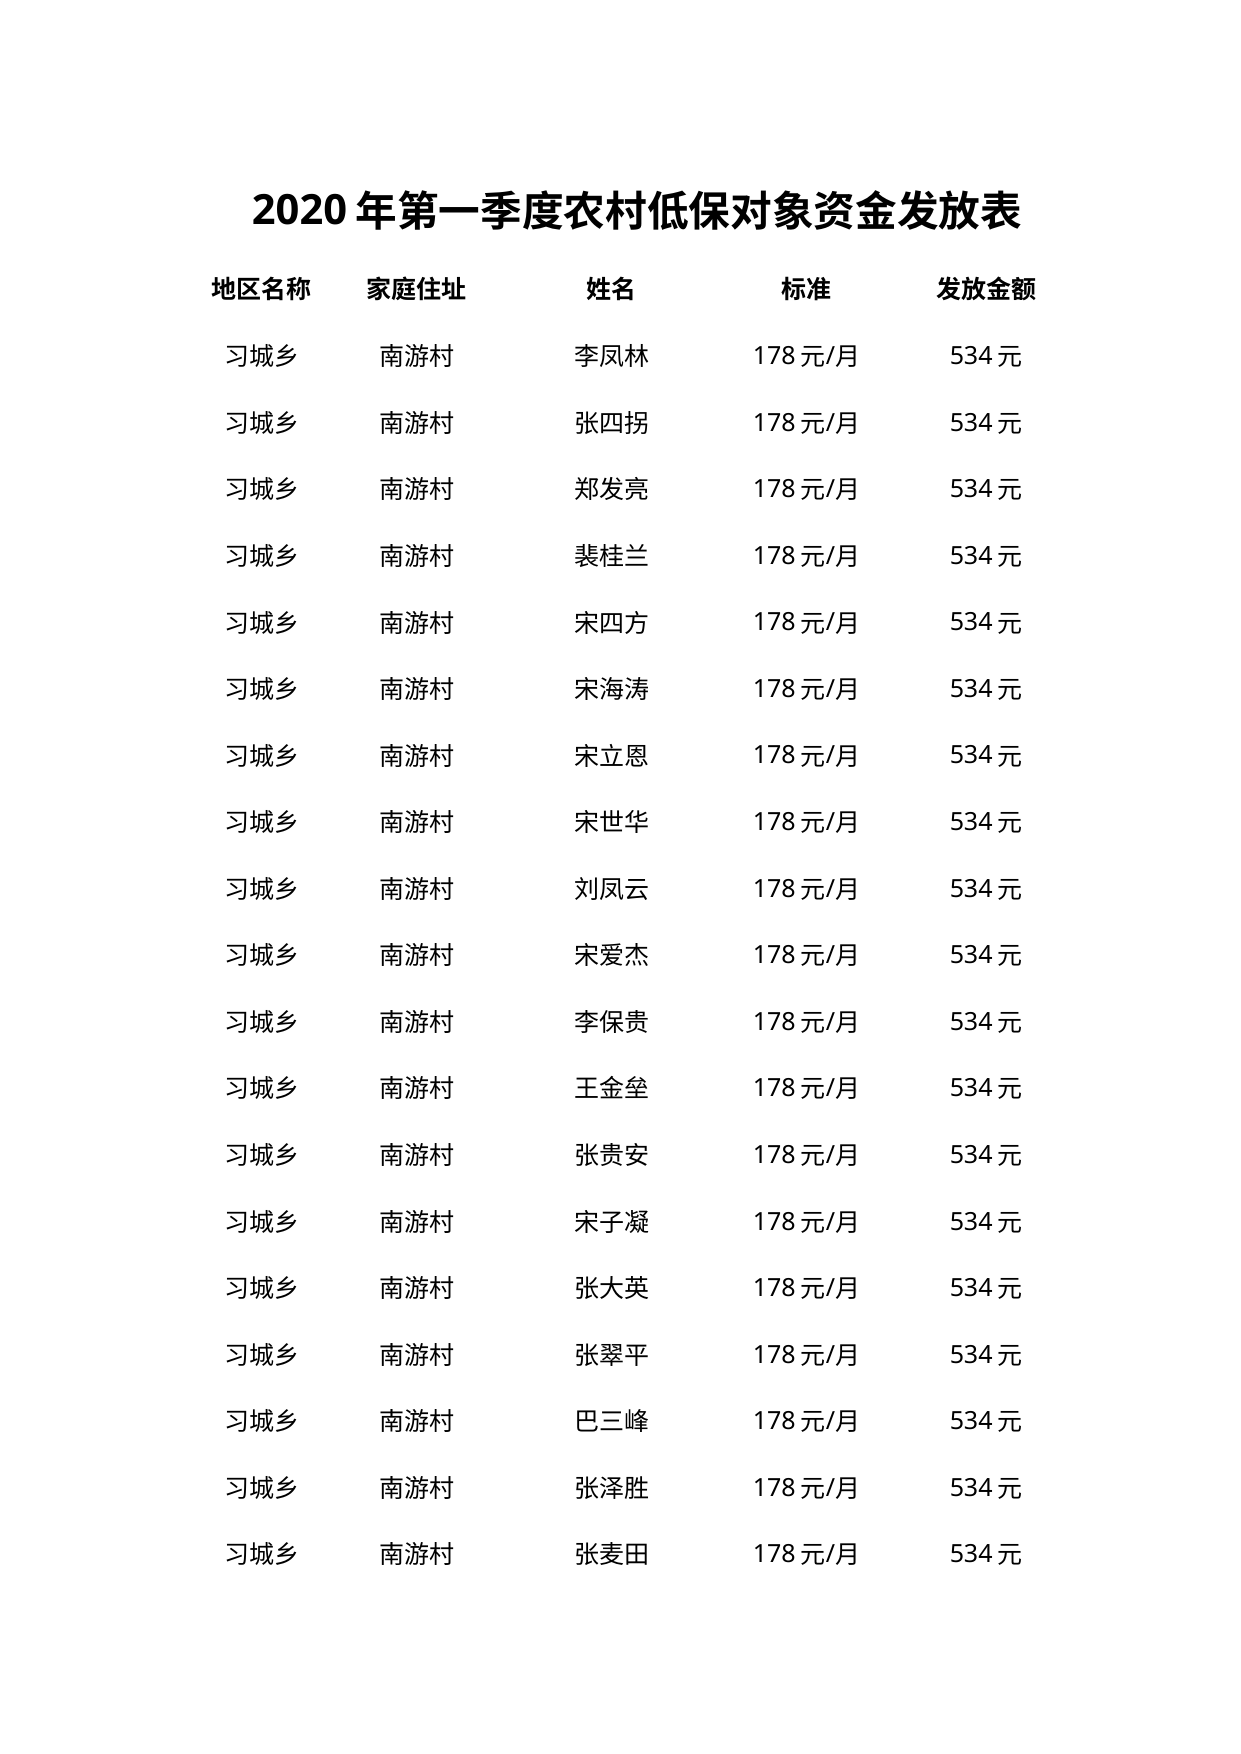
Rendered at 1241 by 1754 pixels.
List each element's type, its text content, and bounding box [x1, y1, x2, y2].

table_cell 刘凤云 [497, 853, 727, 920]
table_cell 178元/月 [727, 654, 886, 720]
table_cell 标准 [727, 254, 886, 321]
table_cell 178元/月 [727, 1519, 886, 1586]
table_cell 南游村 [336, 853, 497, 920]
table_cell 习城乡 [188, 654, 336, 720]
table_cell 习城乡 [188, 321, 336, 387]
table_cell 南游村 [336, 521, 497, 587]
table_cell 家庭住址 [336, 254, 497, 321]
table_cell 李凤林 [497, 321, 727, 387]
table_cell 534元 [886, 787, 1086, 853]
table_cell 南游村 [336, 1053, 497, 1119]
table_cell 习城乡 [188, 720, 336, 787]
table_cell 习城乡 [188, 521, 336, 587]
table_cell 张大英 [497, 1253, 727, 1319]
table_cell 178元/月 [727, 521, 886, 587]
table_cell 南游村 [336, 787, 497, 853]
table_cell 534元 [886, 454, 1086, 521]
table_cell 习城乡 [188, 1253, 336, 1319]
table_cell 178元/月 [727, 321, 886, 387]
table_cell 178元/月 [727, 587, 886, 654]
table_cell 178元/月 [727, 1053, 886, 1119]
table_cell 张泽胜 [497, 1453, 727, 1519]
table_cell 南游村 [336, 587, 497, 654]
table_cell 南游村 [336, 720, 497, 787]
table_cell 南游村 [336, 1120, 497, 1186]
table_cell 习城乡 [188, 1386, 336, 1452]
table_cell 534元 [886, 388, 1086, 454]
table_cell 178元/月 [727, 986, 886, 1053]
table_cell 习城乡 [188, 986, 336, 1053]
table_cell 习城乡 [188, 853, 336, 920]
table_cell 534元 [886, 1186, 1086, 1253]
table_cell 宋四方 [497, 587, 727, 654]
table_cell 南游村 [336, 1453, 497, 1519]
table_cell 178元/月 [727, 1319, 886, 1386]
table_cell 南游村 [336, 1186, 497, 1253]
table_cell 习城乡 [188, 1120, 336, 1186]
table_cell 南游村 [336, 321, 497, 387]
table_cell 习城乡 [188, 1519, 336, 1586]
table_cell 178元/月 [727, 1253, 886, 1319]
table_cell 南游村 [336, 986, 497, 1053]
table_cell 习城乡 [188, 587, 336, 654]
table_cell 534元 [886, 853, 1086, 920]
table_cell 534元 [886, 1253, 1086, 1319]
table_cell 178元/月 [727, 787, 886, 853]
table_cell 534元 [886, 1120, 1086, 1186]
table_cell 南游村 [336, 654, 497, 720]
table_cell 南游村 [336, 1253, 497, 1319]
table_cell 534元 [886, 1386, 1086, 1452]
table_cell 李保贵 [497, 986, 727, 1053]
table_cell 南游村 [336, 454, 497, 521]
table_cell 习城乡 [188, 1186, 336, 1253]
table_cell 534元 [886, 1519, 1086, 1586]
table_cell 534元 [886, 920, 1086, 986]
table_cell 南游村 [336, 388, 497, 454]
table_cell 534元 [886, 521, 1086, 587]
table_cell 178元/月 [727, 388, 886, 454]
table_cell 178元/月 [727, 853, 886, 920]
table_header 2020年第一季度农村低保对象资金发放表 [188, 162, 1086, 254]
table_cell 宋世华 [497, 787, 727, 853]
table_cell 习城乡 [188, 388, 336, 454]
table_cell 张麦田 [497, 1519, 727, 1586]
table_cell 178元/月 [727, 1453, 886, 1519]
table_cell 534元 [886, 1319, 1086, 1386]
table_cell 姓名 [497, 254, 727, 321]
table_cell 178元/月 [727, 454, 886, 521]
table_cell 习城乡 [188, 1053, 336, 1119]
table_cell 534元 [886, 1453, 1086, 1519]
table_cell 178元/月 [727, 1386, 886, 1452]
table_cell 534元 [886, 654, 1086, 720]
table_cell 南游村 [336, 1319, 497, 1386]
table_cell 张贵安 [497, 1120, 727, 1186]
table_cell 534元 [886, 1053, 1086, 1119]
table_cell 178元/月 [727, 1186, 886, 1253]
table_cell 宋爱杰 [497, 920, 727, 986]
table_cell 郑发亮 [497, 454, 727, 521]
table_cell 发放金额 [886, 254, 1086, 321]
table_cell 南游村 [336, 1386, 497, 1452]
table_cell 宋立恩 [497, 720, 727, 787]
table_cell 习城乡 [188, 1453, 336, 1519]
table_cell 习城乡 [188, 1319, 336, 1386]
table_cell 巴三峰 [497, 1386, 727, 1452]
table_cell 王金垒 [497, 1053, 727, 1119]
table_cell 宋海涛 [497, 654, 727, 720]
table_cell 178元/月 [727, 720, 886, 787]
table_cell 习城乡 [188, 454, 336, 521]
table_cell 南游村 [336, 920, 497, 986]
table_cell 534元 [886, 587, 1086, 654]
table_cell 南游村 [336, 1519, 497, 1586]
table_cell 534元 [886, 720, 1086, 787]
table_cell 地区名称 [188, 254, 336, 321]
table_cell 534元 [886, 986, 1086, 1053]
table_cell 裴桂兰 [497, 521, 727, 587]
table_cell 习城乡 [188, 920, 336, 986]
table_cell 534元 [886, 321, 1086, 387]
table_cell 178元/月 [727, 920, 886, 986]
table_cell 宋子凝 [497, 1186, 727, 1253]
table_cell 178元/月 [727, 1120, 886, 1186]
table_cell 习城乡 [188, 787, 336, 853]
table_cell 张四拐 [497, 388, 727, 454]
table_cell 张翠平 [497, 1319, 727, 1386]
